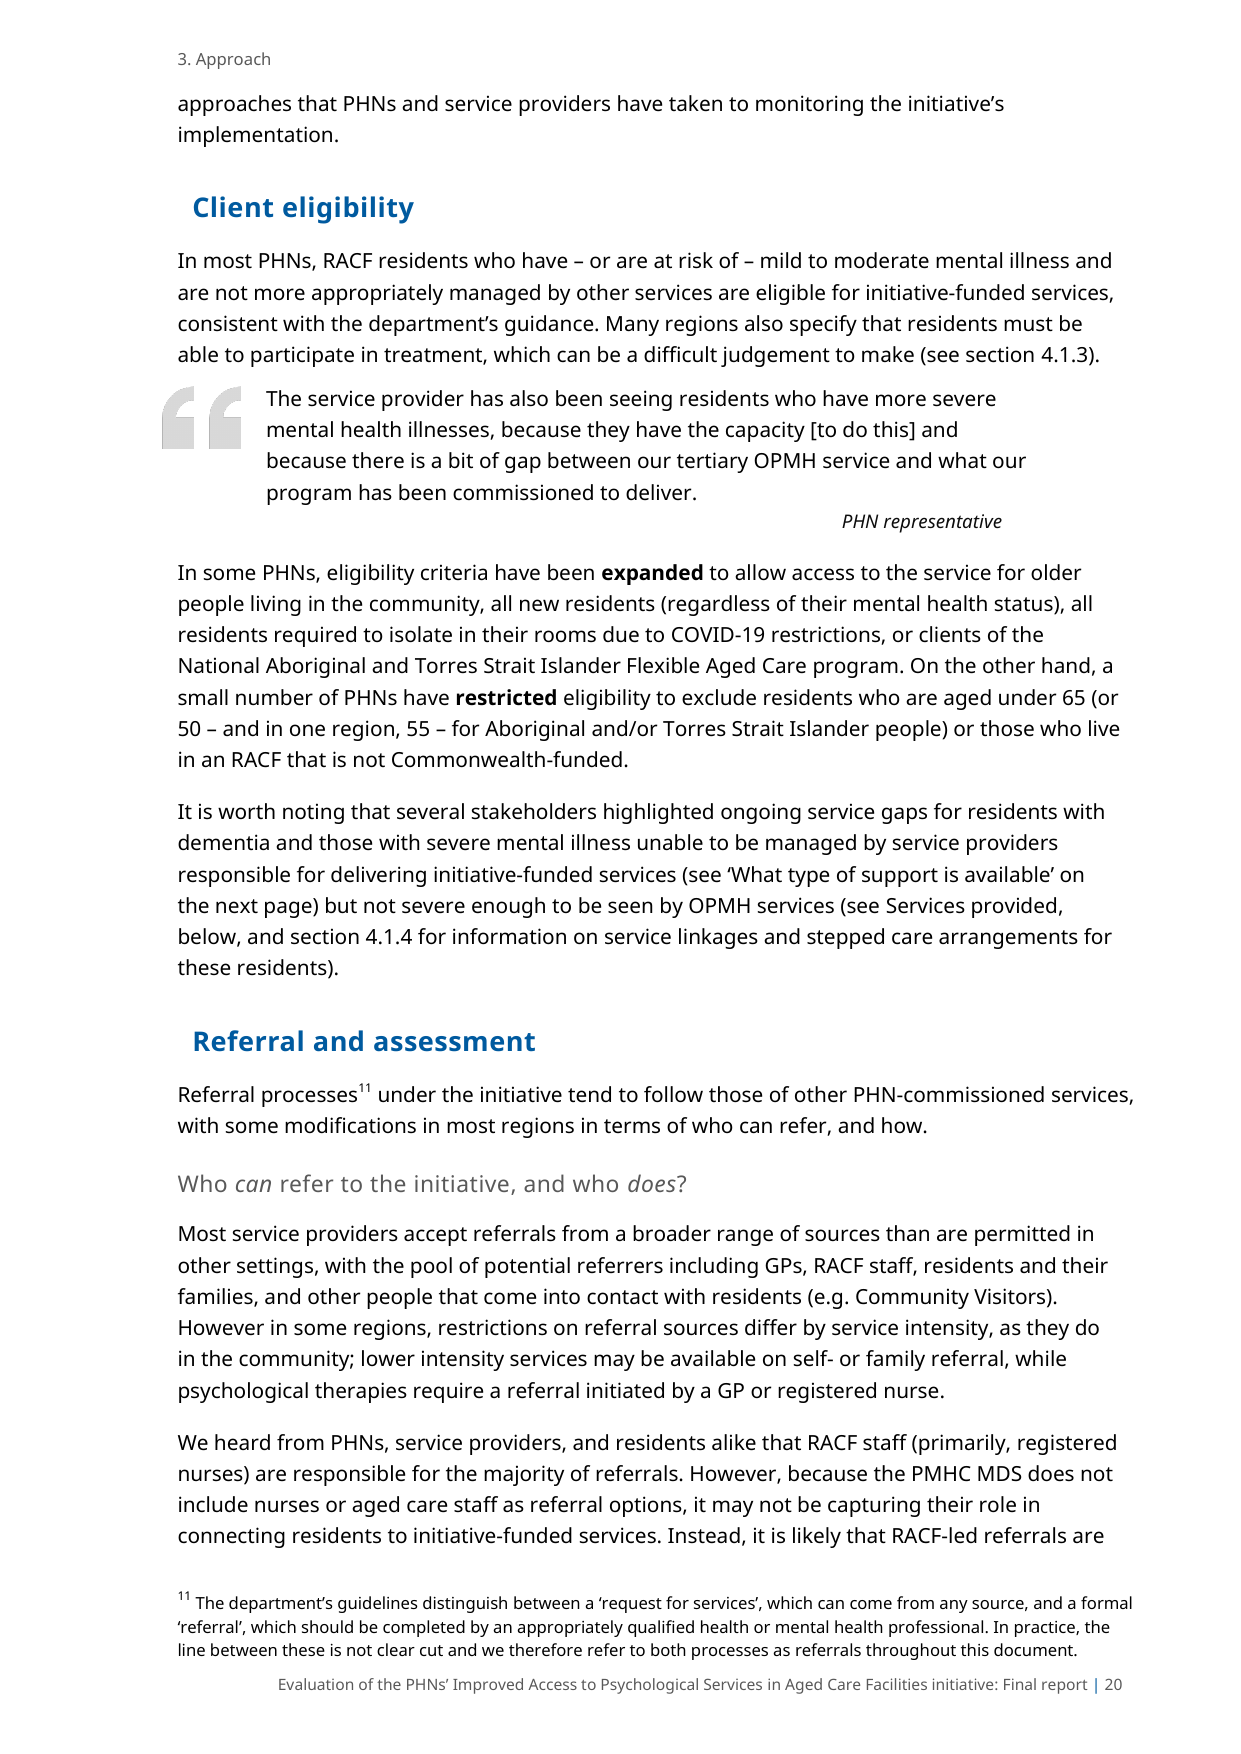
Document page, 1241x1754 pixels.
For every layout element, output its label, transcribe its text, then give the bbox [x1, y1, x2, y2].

text Who can refer to the initiative, and who does? [177, 1167, 1122, 1199]
text The service provider has also been seeing residents who have more severe mental health illnesses, because they have the capacity [to do this] and because there is a bit of gap between our tertiary OPMH service and what our program has been commissioned to deliver. [266, 384, 1033, 506]
text It is worth noting that several stakeholders highlighted ongoing service gaps for residents with dementia and those with severe mental illness unable to be managed by service providers responsible for delivering initiative-funded services (see ‘What type of support is available’ on the next page) but not severe enough to be seen by OPMH services (see Services provided, below, and section 4.1.4 for information on service linkages and stepped care arrangements for these residents). [177, 797, 1122, 982]
text In most PHNs, RACF residents who have – or are at risk of – mild to moderate mental illness and are not more appropriately managed by other services are eligible for initiative-funded services, consistent with the department’s guidance. Many regions also specify that residents must be able to participate in treatment, which can be a difficult judgement to make (see section 4.1.3). [177, 246, 1122, 368]
text In some PHNs, eligibility criteria have been expanded to allow access to the service for older people living in the community, all new residents (regardless of their mental health status), all residents required to isolate in their rooms due to COVID-19 restrictions, or clients of the National Aboriginal and Torres Strait Islander Flexible Aged Care program. On the other hand, a small number of PHNs have restricted eligibility to exclude residents who are aged under 65 (or 50 – and in one region, 55 – for Aboriginal and/or Torres Strait Islander people) or those who live in an RACF that is not Commonwealth-funded. [177, 558, 1122, 774]
text Most service providers accept referrals from a broader range of sources than are permitted in other settings, with the pool of potential referrers including GPs, RACF staff, residents and their families, and other people that come into contact with residents (e.g. Community Visitors). However in some regions, restrictions on referral sources differ by service intensity, as they do in the community; lower intensity services may be available on self- or family referral, while psychological therapies require a referral initiated by a GP or registered nurse. [177, 1219, 1122, 1404]
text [177, 1428, 1122, 1550]
text PHN representative [266, 509, 1004, 534]
subtitle Referral and assessment [177, 1022, 1122, 1059]
subtitle Client eligibility [177, 189, 1122, 226]
text Referral processes under the initiative tend to follow those of other PHN-commissioned services, with some modifications in most regions in terms of who can refer, and how. [177, 1080, 1140, 1140]
picture [127, 342, 277, 493]
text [177, 89, 1122, 148]
